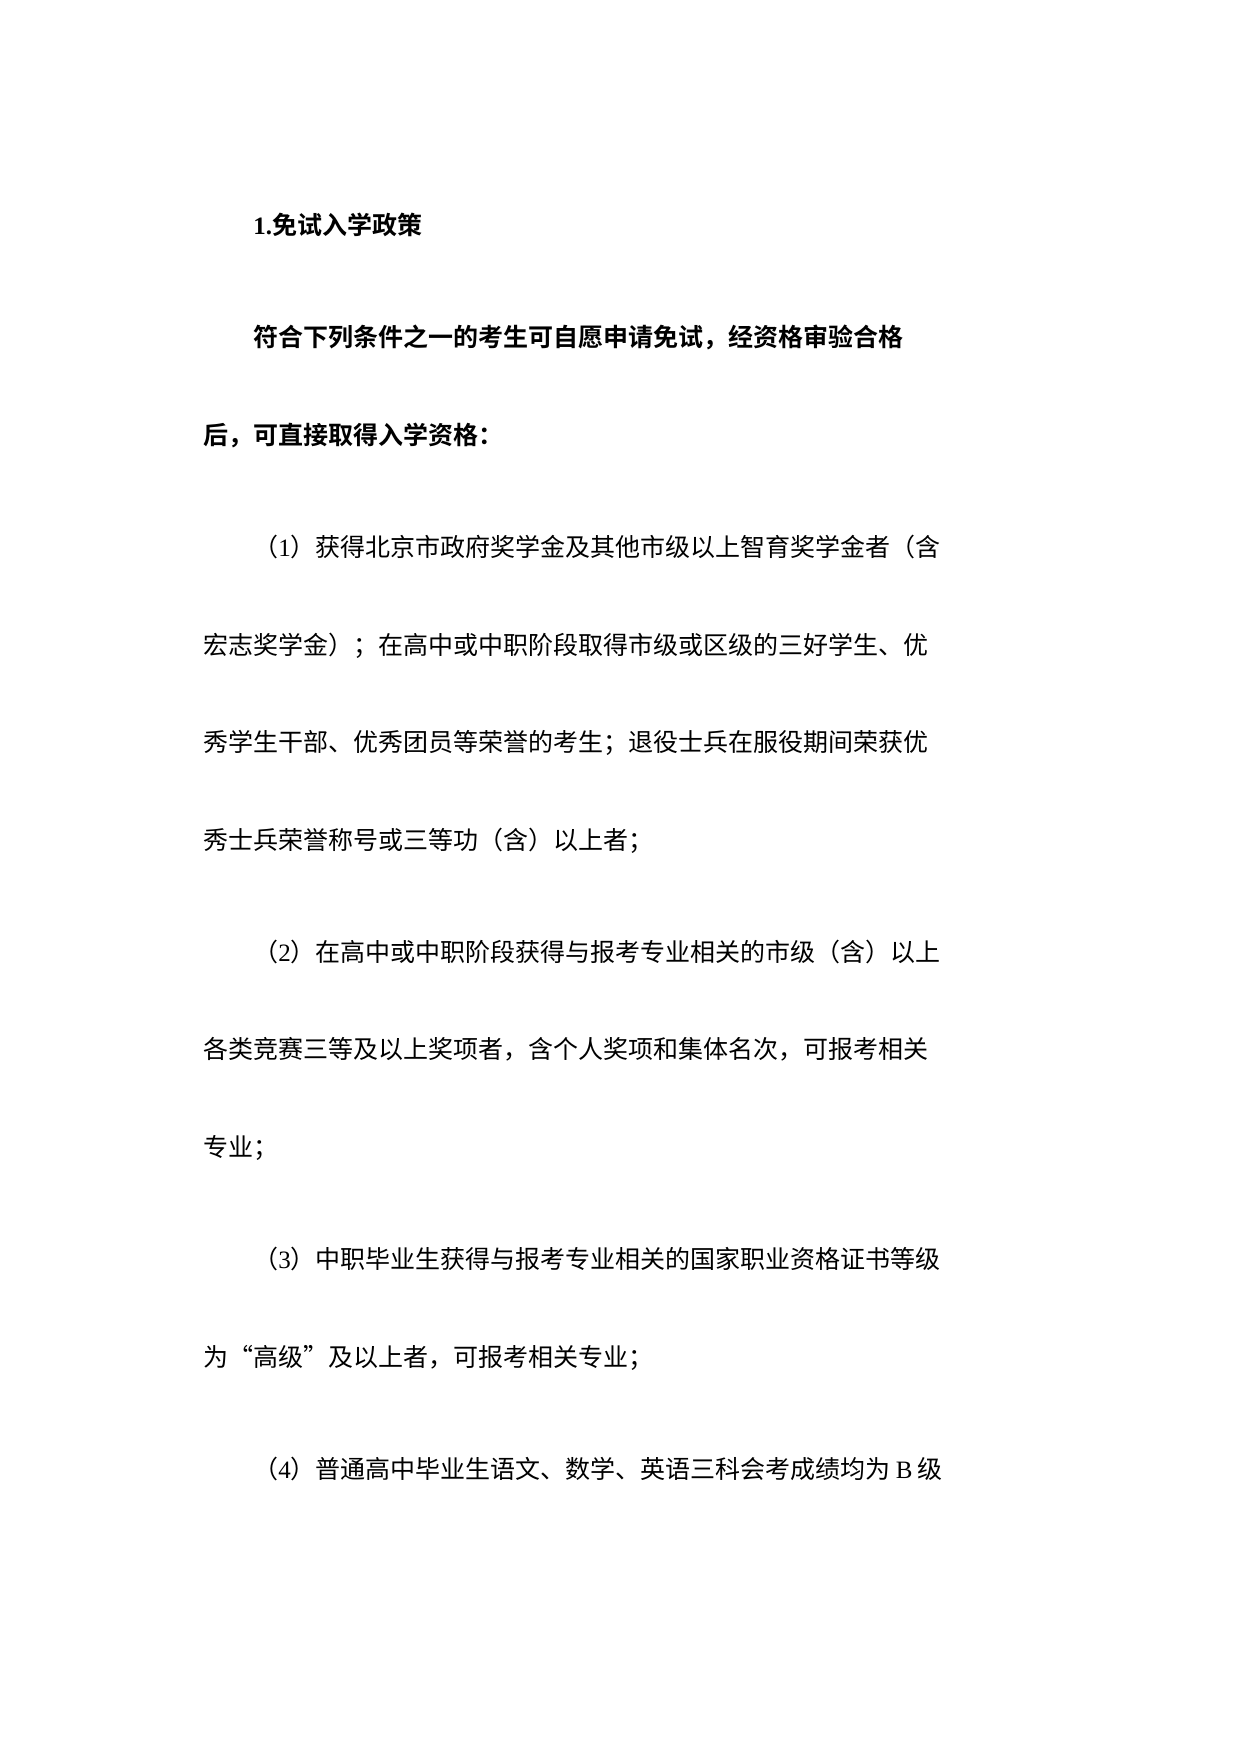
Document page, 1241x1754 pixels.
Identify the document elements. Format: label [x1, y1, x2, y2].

table_cell [188, 162, 946, 1500]
